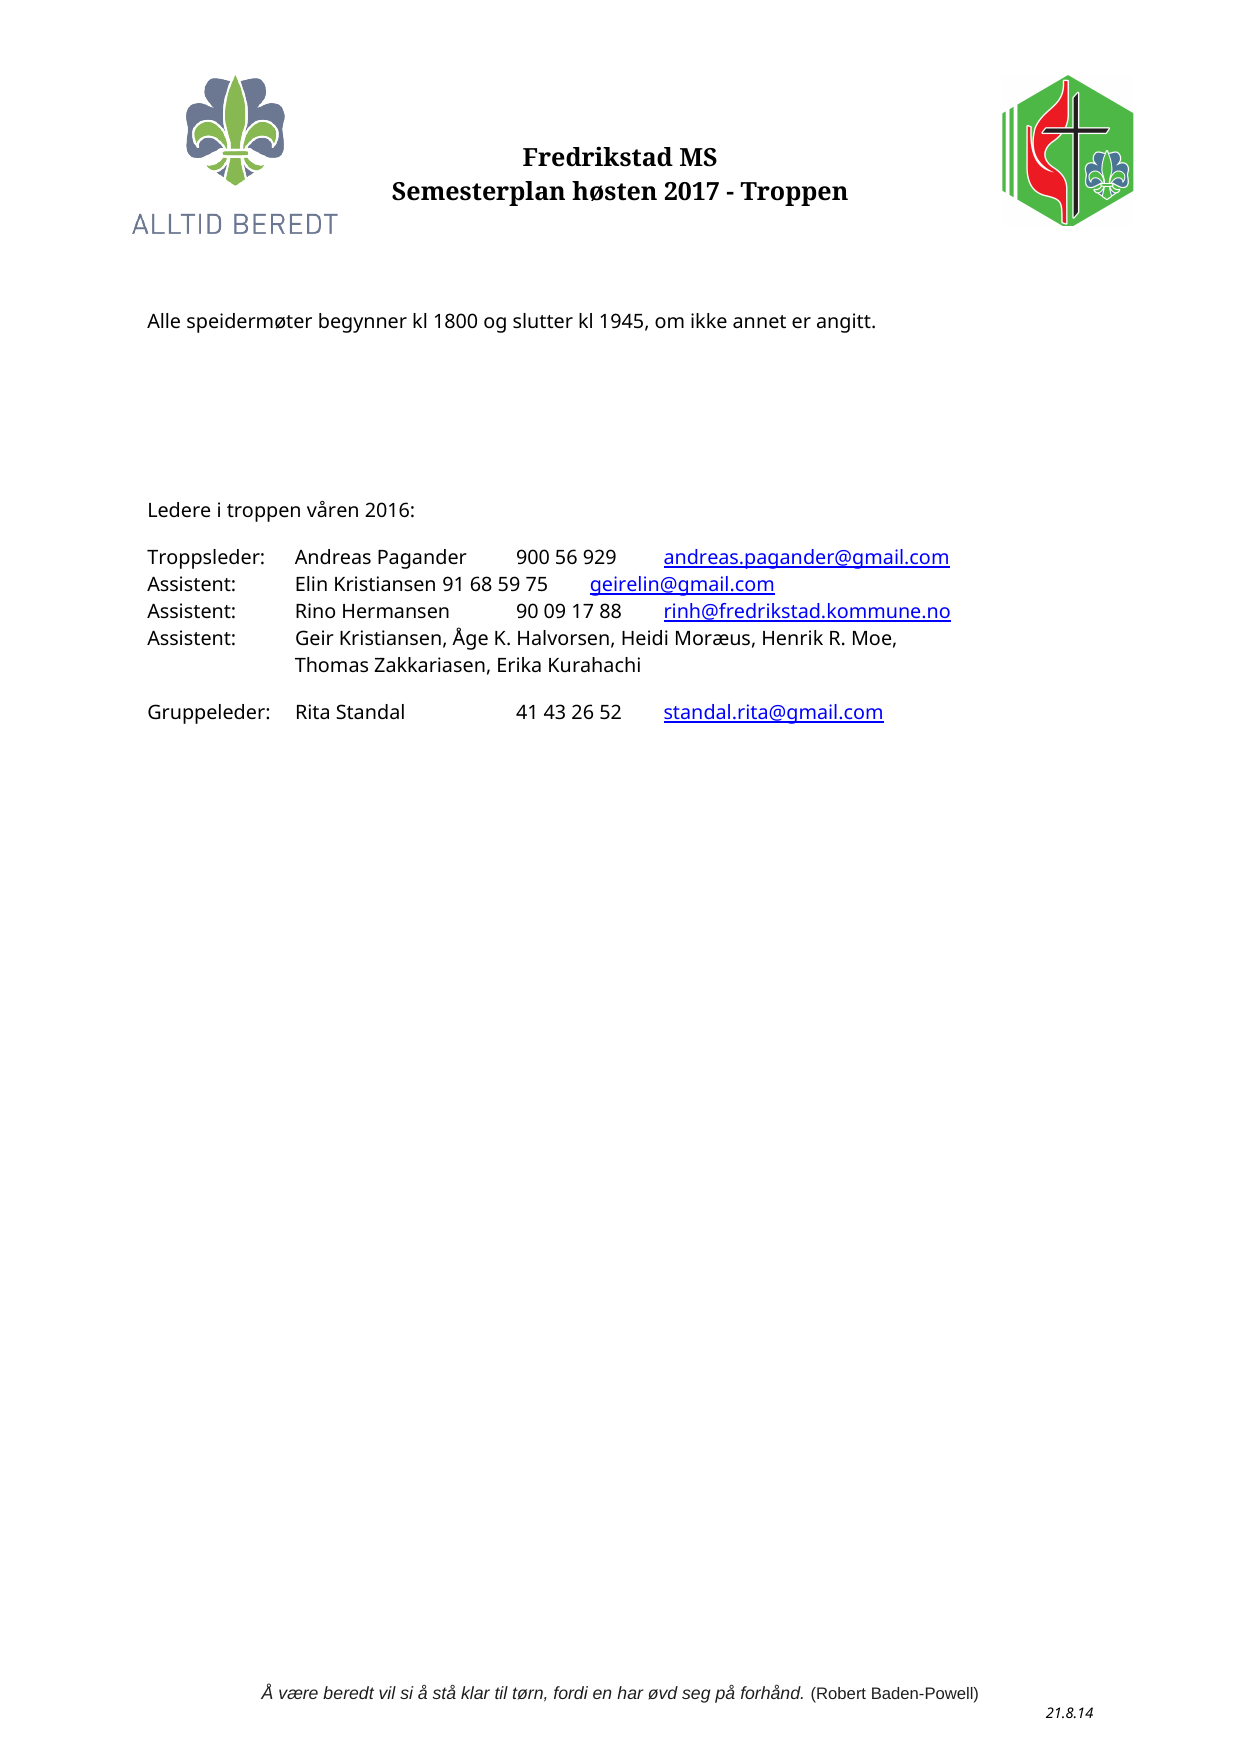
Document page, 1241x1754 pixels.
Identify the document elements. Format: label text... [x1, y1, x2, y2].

text Ledere i troppen våren 2016: [147, 496, 1093, 523]
text Troppsleder: Andreas Pagander 900 56 929 andreas.pagander@gmail.com [147, 543, 1093, 570]
text Assistent: Elin Kristiansen 91 68 59 75 geirelin@gmail.com [147, 570, 1093, 597]
text Alle speidermøter begynner kl 1800 og slutter kl 1945, om ikke annet er angitt. [147, 308, 1093, 334]
text Gruppeleder: Rita Standal 41 43 26 52 standal.rita@gmail.com [147, 698, 1093, 725]
picture [1002, 75, 1134, 226]
text Assistent: Rino Hermansen 90 09 17 88 rinh@fredrikstad.kommune.no [147, 597, 1093, 624]
picture [123, 71, 350, 235]
text Assistent: Geir Kristiansen, Åge K. Halvorsen, Heidi Moræus, Henrik R. Moe, [147, 624, 1093, 651]
text Thomas Zakkariasen, Erika Kurahachi [294, 651, 1093, 678]
